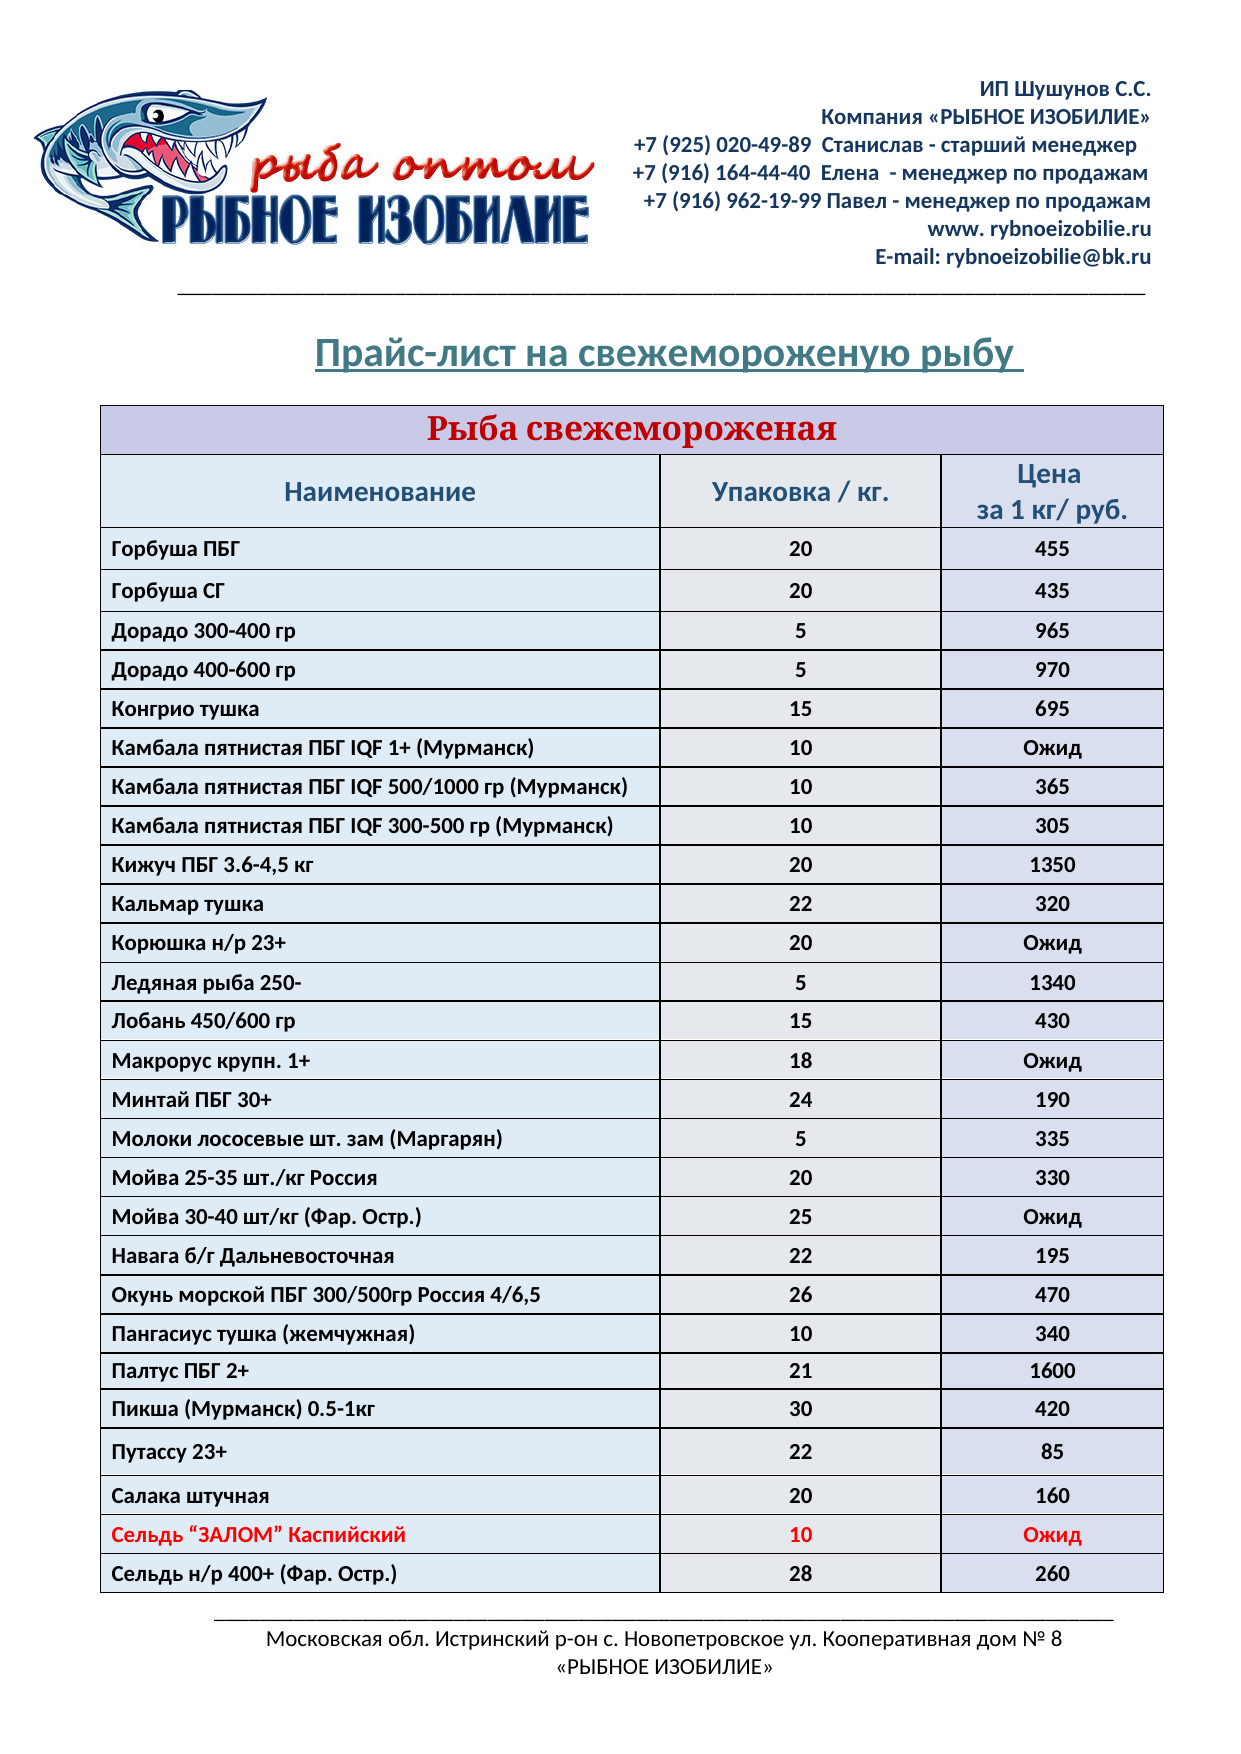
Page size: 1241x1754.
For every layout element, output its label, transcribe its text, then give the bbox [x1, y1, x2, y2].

table_cell 695 [942, 690, 1163, 727]
table_cell 22 [661, 885, 940, 922]
table_cell 24 [661, 1080, 940, 1118]
table_cell 195 [942, 1236, 1163, 1274]
table_cell 320 [942, 885, 1163, 922]
table_cell Сельдь н/р 400+ (Фар. Остр.) [101, 1554, 659, 1592]
table_cell 1350 [942, 846, 1163, 883]
table_cell Мойва 30-40 шт/кг (Фар. Остр.) [101, 1197, 659, 1235]
table_cell 335 [942, 1119, 1163, 1157]
table_cell Упаковка / кг. [661, 455, 940, 526]
table_cell Ожид [942, 729, 1163, 766]
table_cell Салака штучная [101, 1476, 659, 1513]
table_cell 26 [661, 1276, 940, 1313]
table_cell 305 [942, 807, 1163, 844]
table_cell 15 [661, 1002, 940, 1039]
table_cell Макрорус крупн. 1+ [101, 1041, 659, 1078]
table_cell Конгрио тушка [101, 690, 659, 727]
table_cell 10 [661, 729, 940, 766]
table_header Рыба свежемороженая [101, 406, 1163, 454]
table_cell 160 [942, 1476, 1163, 1513]
table_cell 18 [661, 1041, 940, 1078]
table_cell 340 [942, 1315, 1163, 1352]
table_cell 470 [942, 1276, 1163, 1313]
table_cell Окунь морской ПБГ 300/500гр Россия 4/6,5 [101, 1276, 659, 1313]
table_cell 365 [942, 768, 1163, 805]
table_cell Ожид [942, 1197, 1163, 1235]
table_cell 260 [942, 1554, 1163, 1592]
table_cell 10 [661, 807, 940, 844]
table_cell 435 [942, 570, 1163, 611]
table_cell Лобань 450/600 гр [101, 1002, 659, 1039]
table_cell Цена за 1 кг/ руб. [942, 455, 1163, 526]
table_cell Дорадо 300-400 гр [101, 612, 659, 649]
table_cell Палтус ПБГ 2+ [101, 1354, 659, 1388]
table_cell 190 [942, 1080, 1163, 1118]
table_cell 970 [942, 651, 1163, 688]
table_cell 455 [942, 528, 1163, 569]
table_cell Кижуч ПБГ 3.6-4,5 кг [101, 846, 659, 883]
table_cell 5 [661, 1119, 940, 1157]
table_cell Мойва 25-35 шт./кг Россия [101, 1158, 659, 1196]
table_cell 28 [661, 1554, 940, 1592]
table_cell Камбала пятнистая ПБГ IQF 500/1000 гр (Мурманск) [101, 768, 659, 805]
table_cell Корюшка н/р 23+ [101, 924, 659, 961]
table_cell Ожид [942, 1515, 1163, 1553]
table_cell Ожид [942, 1041, 1163, 1078]
table_cell Наименование [101, 455, 659, 526]
table_cell 25 [661, 1197, 940, 1235]
table_cell Ледяная рыба 250- [101, 963, 659, 1000]
table_cell Минтай ПБГ 30+ [101, 1080, 659, 1118]
table_cell 1600 [942, 1354, 1163, 1388]
table_cell 22 [661, 1236, 940, 1274]
table_cell Навага б/г Дальневосточная [101, 1236, 659, 1274]
table_cell 10 [661, 1315, 940, 1352]
table_cell 20 [661, 924, 940, 961]
table_cell 330 [942, 1158, 1163, 1196]
table_cell 15 [661, 690, 940, 727]
table_cell 30 [661, 1390, 940, 1427]
table_cell 20 [661, 846, 940, 883]
table_cell 5 [661, 651, 940, 688]
table_cell 20 [661, 1476, 940, 1513]
table_cell 420 [942, 1390, 1163, 1427]
table_cell 430 [942, 1002, 1163, 1039]
table_cell Молоки лососевые шт. зам (Маргарян) [101, 1119, 659, 1157]
table_cell 1340 [942, 963, 1163, 1000]
table_cell Камбала пятнистая ПБГ IQF 1+ (Мурманск) [101, 729, 659, 766]
table_cell Камбала пятнистая ПБГ IQF 300-500 гр (Мурманск) [101, 807, 659, 844]
picture [33, 90, 595, 248]
table_cell 20 [661, 570, 940, 611]
table_cell Ожид [942, 924, 1163, 961]
table_cell 5 [661, 612, 940, 649]
table_cell Путассу 23+ [101, 1429, 659, 1474]
table_cell 10 [661, 768, 940, 805]
table_cell Горбуша ПБГ [101, 528, 659, 569]
table_cell Пангасиус тушка (жемчужная) [101, 1315, 659, 1352]
table_cell 20 [661, 1158, 940, 1196]
table_cell 10 [661, 1515, 940, 1553]
table_cell Дорадо 400-600 гр [101, 651, 659, 688]
table_cell 965 [942, 612, 1163, 649]
table_cell 22 [661, 1429, 940, 1474]
table_cell Горбуша СГ [101, 570, 659, 611]
text Прайс-лист на свежемороженую рыбу [177, 326, 1152, 377]
table_cell Кальмар тушка [101, 885, 659, 922]
table_cell 21 [661, 1354, 940, 1388]
table_cell Пикша (Мурманск) 0.5-1кг [101, 1390, 659, 1427]
table_cell Сельдь “ЗАЛОМ” Каспийский [101, 1515, 659, 1553]
table_cell 20 [661, 528, 940, 569]
table_cell 85 [942, 1429, 1163, 1474]
table_cell 5 [661, 963, 940, 1000]
